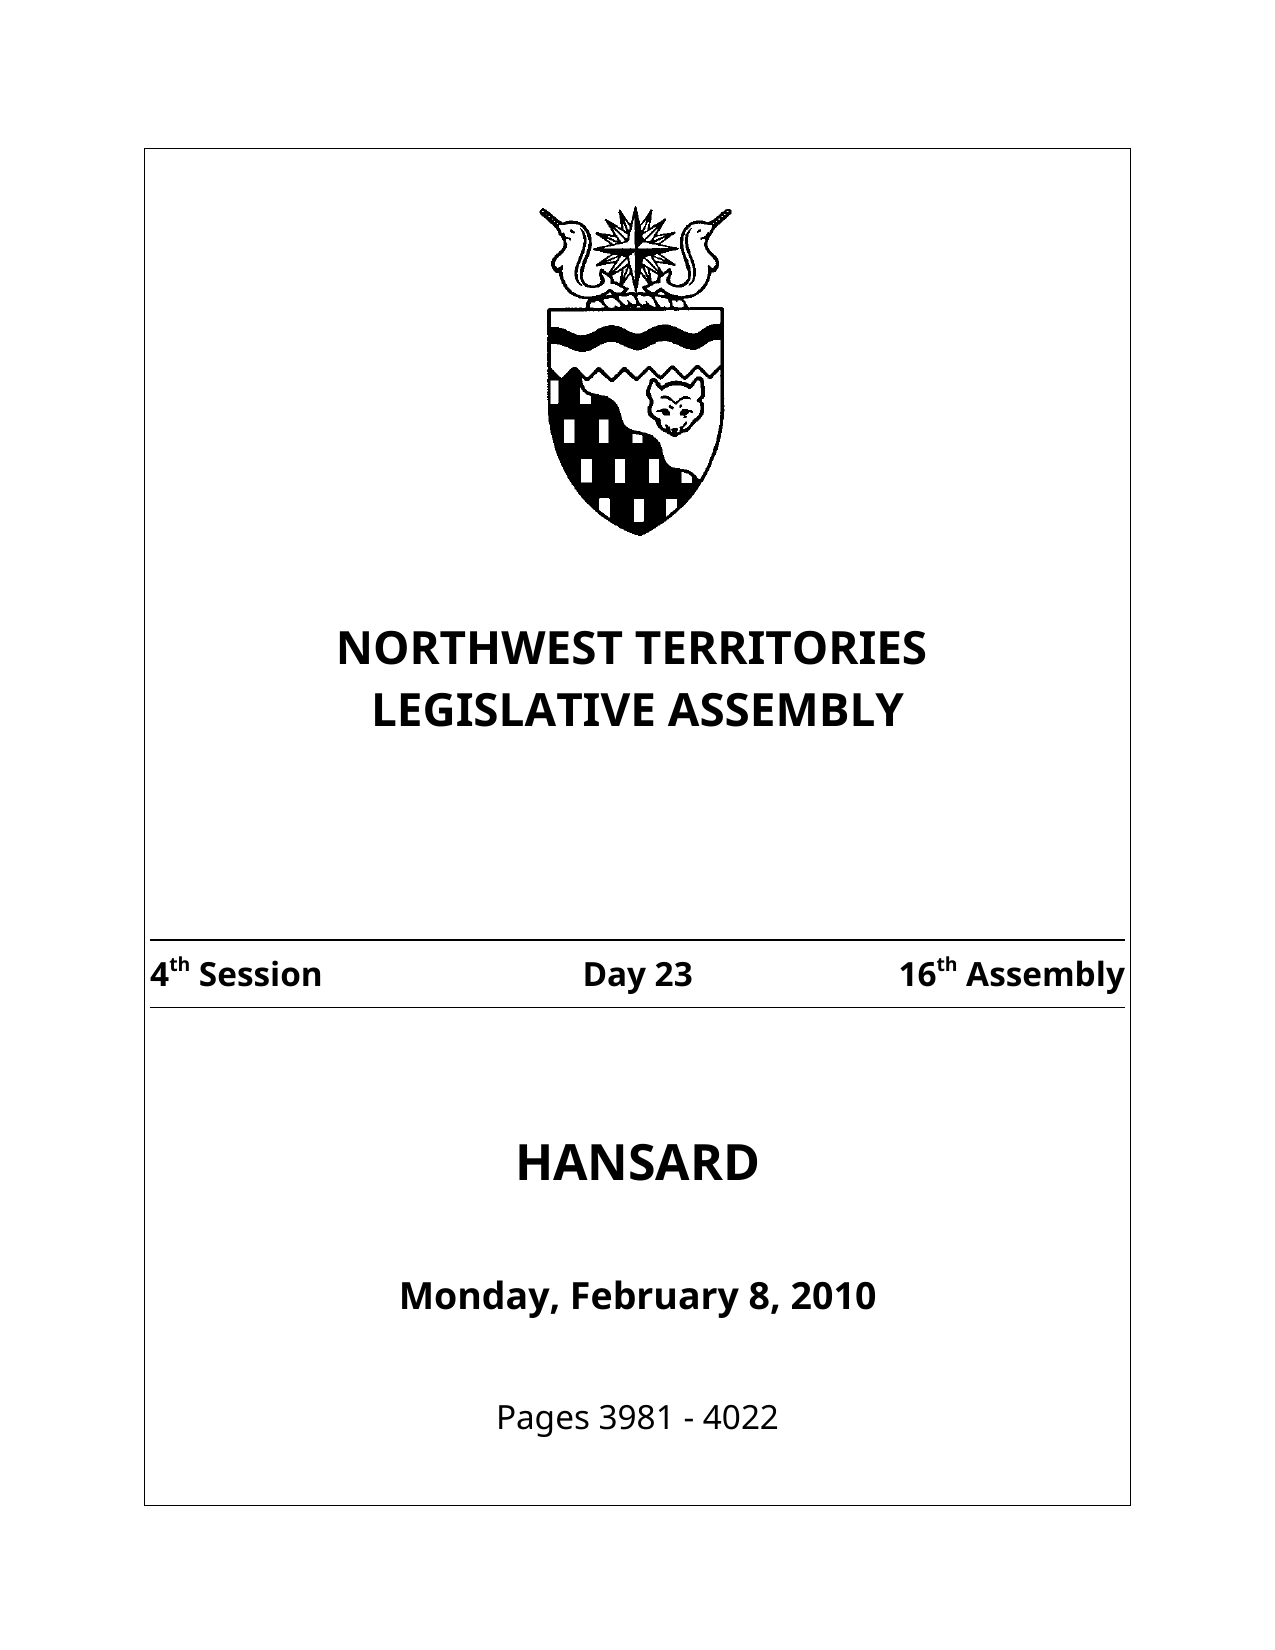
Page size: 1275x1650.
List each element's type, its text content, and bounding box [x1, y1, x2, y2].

text HANSARD [150, 1127, 1125, 1196]
picture [531, 200, 744, 541]
text Legislative Assembly [150, 615, 1125, 803]
text Pages 3981 - 4022 [150, 1393, 1125, 1439]
text 4th Session Day 23 16th Assembly [150, 941, 1125, 1007]
text Monday, February 8, 2010 [150, 1269, 1125, 1320]
